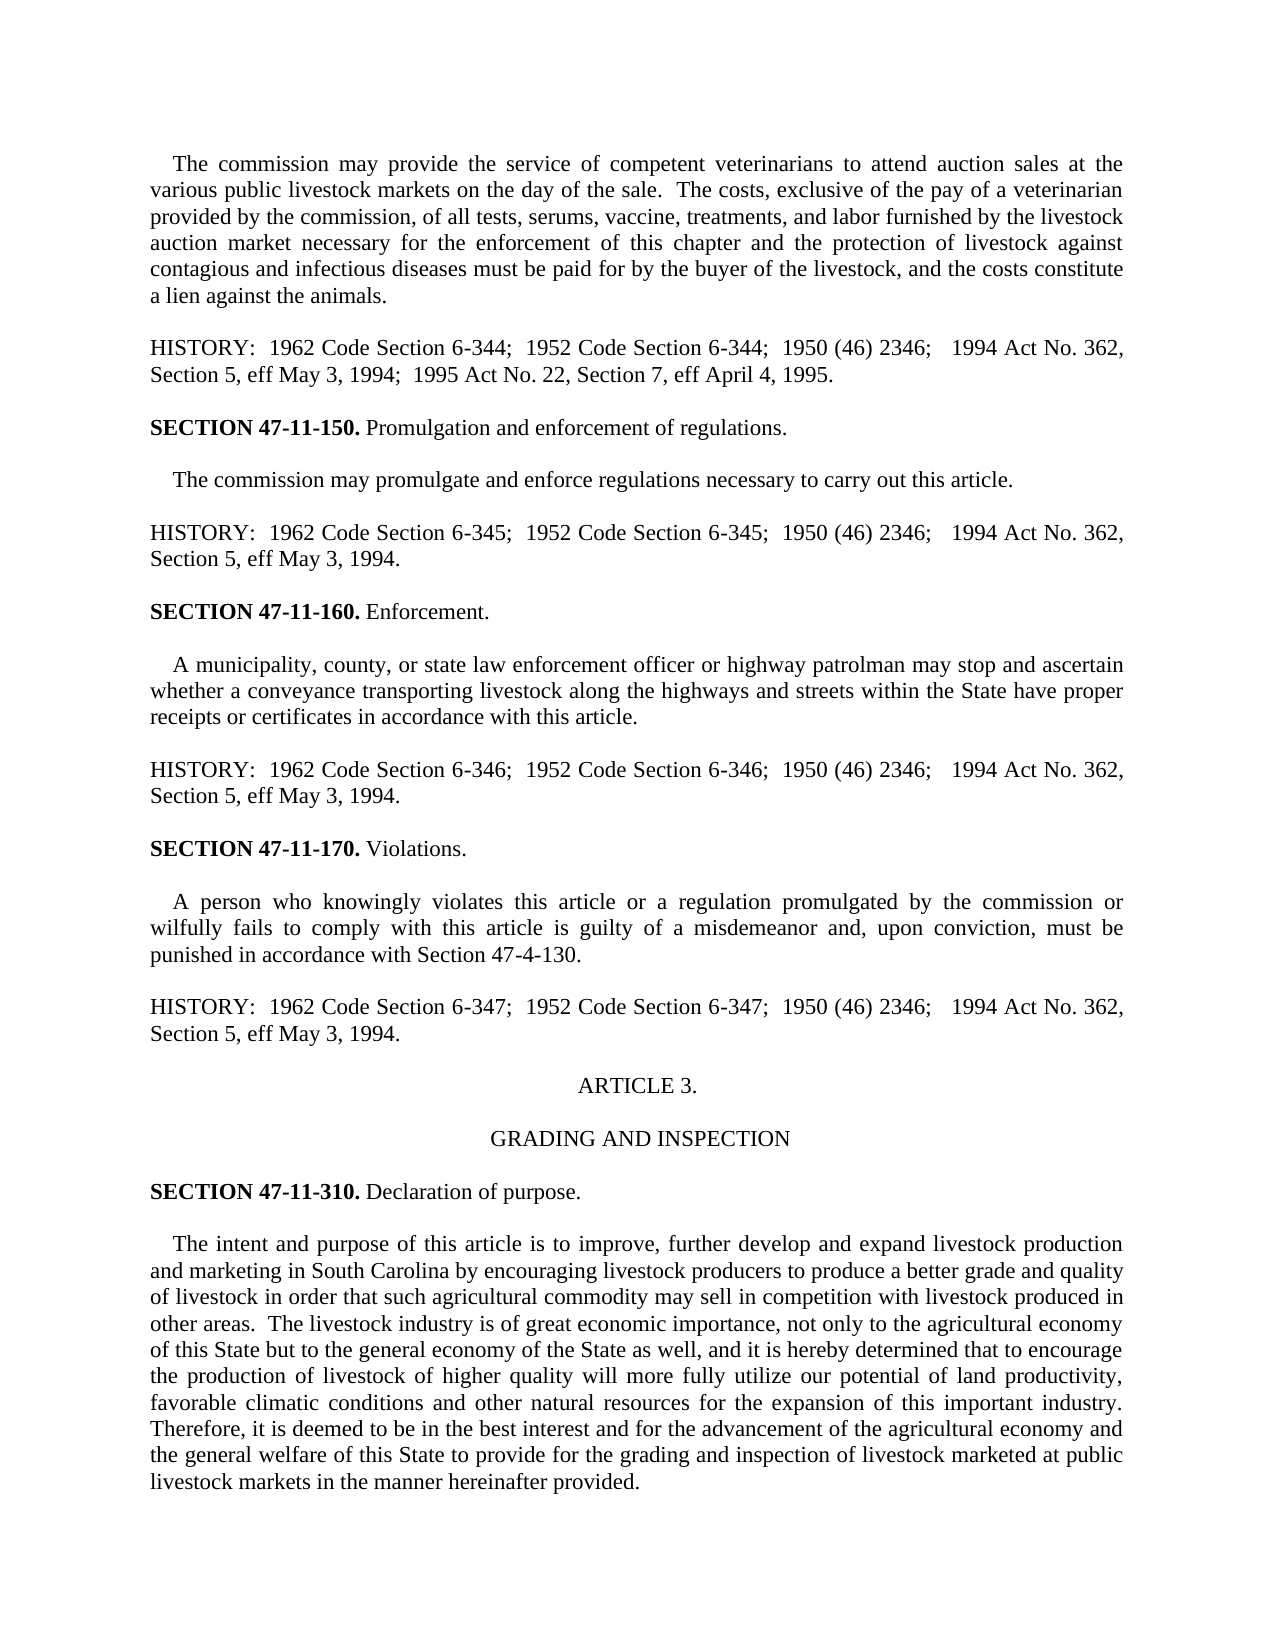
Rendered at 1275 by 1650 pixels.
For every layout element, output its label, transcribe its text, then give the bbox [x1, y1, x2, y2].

text GRADING AND INSPECTION [150, 1125, 1125, 1151]
text HISTORY: 1962 Code Section 6-346; 1952 Code Section 6-346; 1950 (46) 2346; 1994 Act No. 362, Section 5, eff May 3, 1994. [150, 756, 1125, 809]
text A person who knowingly violates this article or a regulation promulgated by the commission or wilfully fails to comply with this article is guilty of a misdemeanor and, upon conviction, must be punished in accordance with Section 47-4-130. [150, 888, 1125, 967]
text HISTORY: 1962 Code Section 6-344; 1952 Code Section 6-344; 1950 (46) 2346; 1994 Act No. 362, Section 5, eff May 3, 1994; 1995 Act No. 22, Section 7, eff April 4, 1995. [150, 334, 1125, 387]
text SECTION 47-11-160. Enforcement. [150, 598, 1125, 624]
text SECTION 47-11-310. Declaration of purpose. [150, 1178, 1125, 1204]
text SECTION 47-11-150. Promulgation and enforcement of regulations. [150, 413, 1125, 440]
text HISTORY: 1962 Code Section 6-345; 1952 Code Section 6-345; 1950 (46) 2346; 1994 Act No. 362, Section 5, eff May 3, 1994. [150, 519, 1125, 572]
text SECTION 47-11-170. Violations. [150, 835, 1125, 862]
text A municipality, county, or state law enforcement officer or highway patrolman may stop and ascertain whether a conveyance transporting livestock along the highways and streets within the State have proper receipts or certificates in accordance with this article. [150, 651, 1125, 730]
text The commission may provide the service of competent veterinarians to attend auction sales at the various public livestock markets on the day of the sale. The costs, exclusive of the pay of a veterinarian provided by the commission, of all tests, serums, vaccine, treatments, and labor furnished by the livestock auction market necessary for the enforcement of this chapter and the protection of livestock against contagious and infectious diseases must be paid for by the buyer of the livestock, and the costs constitute a lien against the animals. [150, 150, 1125, 308]
text The commission may promulgate and enforce regulations necessary to carry out this article. [150, 466, 1125, 493]
text HISTORY: 1962 Code Section 6-347; 1952 Code Section 6-347; 1950 (46) 2346; 1994 Act No. 362, Section 5, eff May 3, 1994. [150, 993, 1125, 1046]
text ARTICLE 3. [150, 1072, 1125, 1099]
text The intent and purpose of this article is to improve, further develop and expand livestock production and marketing in South Carolina by encouraging livestock producers to produce a better grade and quality of livestock in order that such agricultural commodity may sell in competition with livestock produced in other areas. The livestock industry is of great economic importance, not only to the agricultural economy of this State but to the general economy of the State as well, and it is hereby determined that to encourage the production of livestock of higher quality will more fully utilize our potential of land productivity, favorable climatic conditions and other natural resources for the expansion of this important industry. Therefore, it is deemed to be in the best interest and for the advancement of the agricultural economy and the general welfare of this State to provide for the grading and inspection of livestock marketed at public livestock markets in the manner hereinafter provided. [150, 1231, 1125, 1494]
